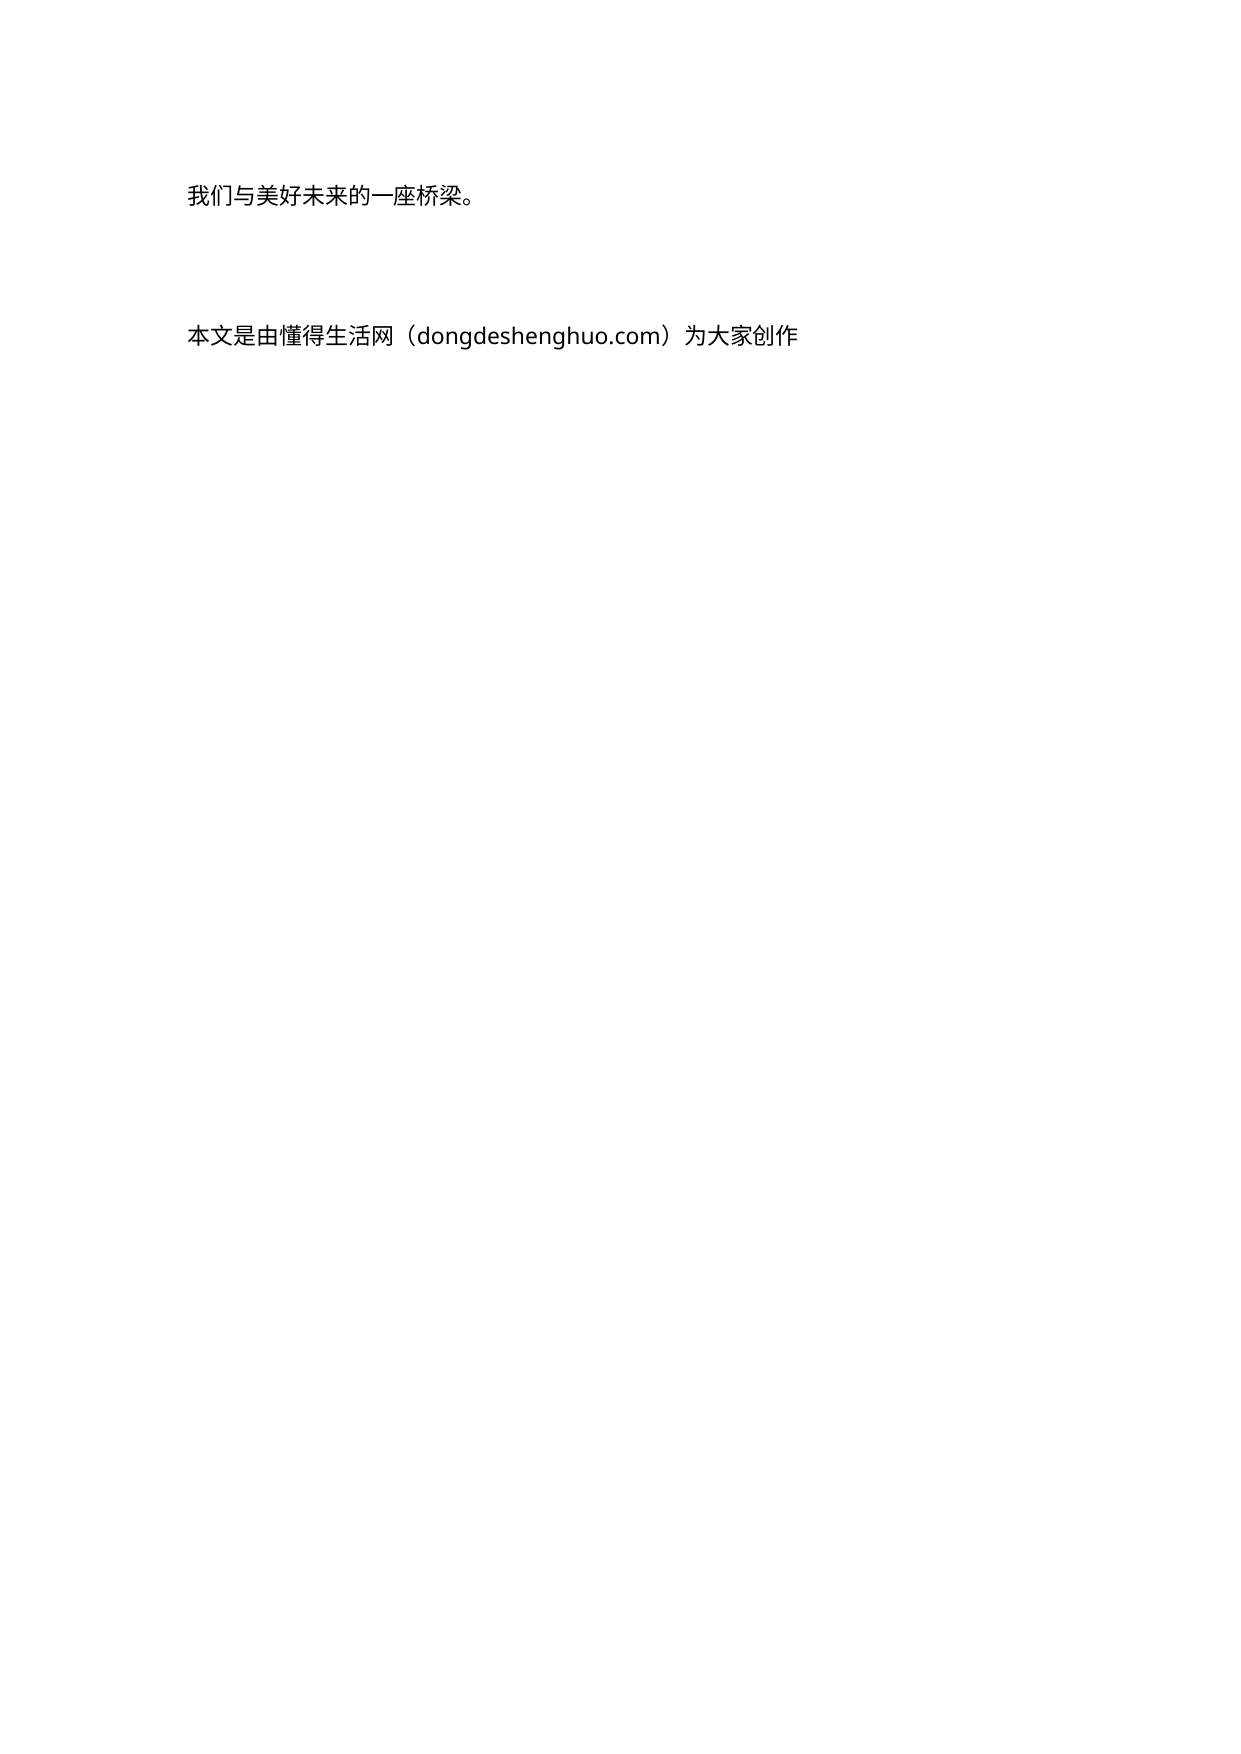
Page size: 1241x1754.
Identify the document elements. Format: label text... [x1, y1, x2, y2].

text 本文是由懂得生活网（dongdeshenghuo.com）为大家创作 [187, 302, 1053, 367]
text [187, 162, 1053, 227]
